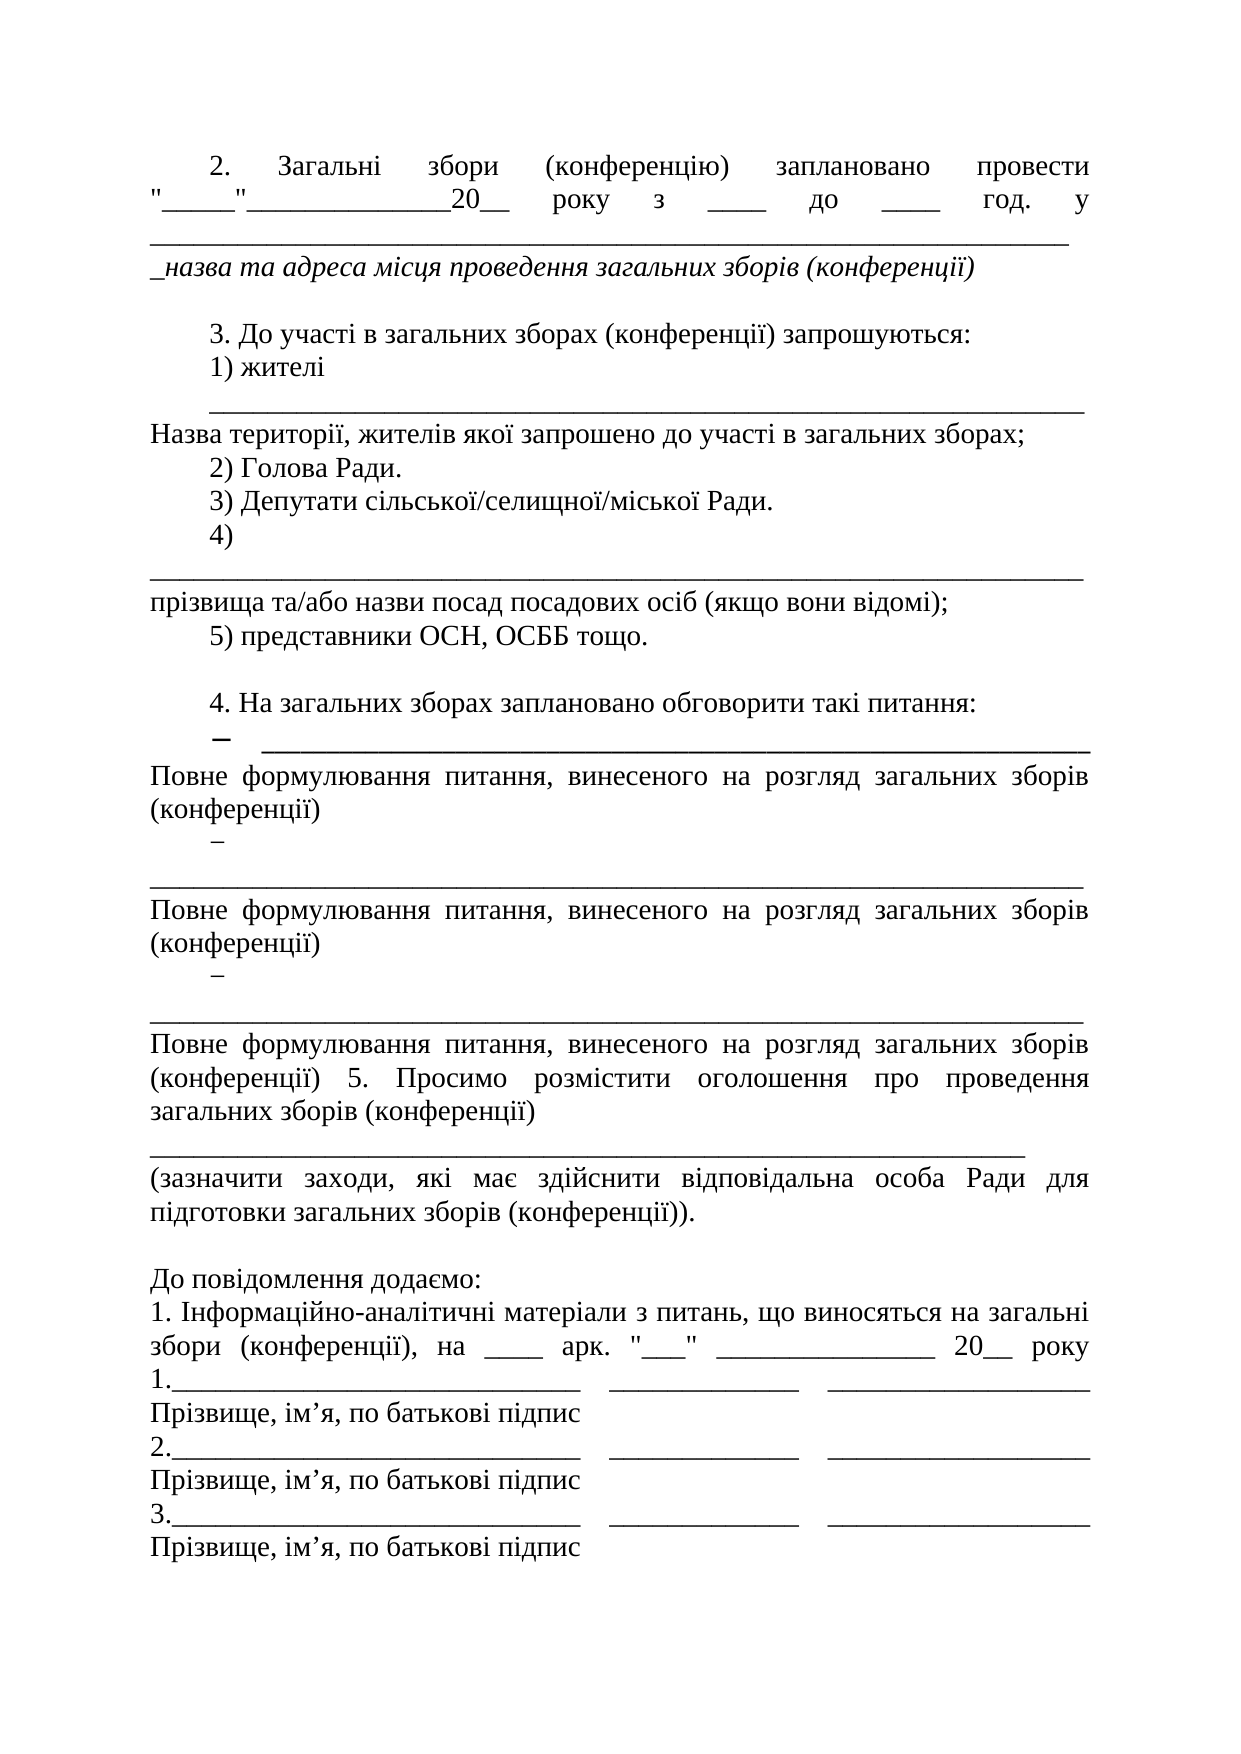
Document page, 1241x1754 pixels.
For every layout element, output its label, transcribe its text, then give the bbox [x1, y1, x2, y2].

text 5) представники ОСН, ОСББ тощо. [150, 618, 1090, 651]
text − ________________________________________________________________Повне формулювання питання, винесеного на розгляд загальних зборів (конференції) [150, 825, 1090, 959]
text До повідомлення додаємо: [150, 1261, 1090, 1294]
text 4. На загальних зборах заплановано обговорити такі питання: [150, 685, 1090, 718]
text 3.____________________________ _____________ __________________ Прізвище, ім’я, по батькові підпис [150, 1496, 1090, 1563]
text − ________________________________________________________________Повне формулювання питання, винесеного на розгляд загальних зборів (конференції) 5. Просимо розмістити оголошення про проведення загальних зборів (конференції) [150, 959, 1090, 1127]
text ____________________________________________________________ (зазначити заходи, які має здійснити відповідальна особа Ради для підготовки загальних зборів (конференції)). [150, 1127, 1090, 1227]
text 2. Загальні збори (конференцію) заплановано провести "_____"______________20__ року з ____ до ____ год. у ________________________________________________________________назва та адреса місця проведення загальних зборів (конференції) [150, 148, 1090, 282]
text 1) жителі [150, 349, 1090, 383]
text − ________________________________________________________________ Повне формулювання питання, винесеного на розгляд загальних зборів (конференції) [150, 718, 1090, 825]
text 1. Інформаційно-аналітичні матеріали з питань, що виносяться на загальні збори (конференції), на ____ арк. "___" _______________ 20__ року 1.____________________________ _____________ __________________ Прізвище, ім’я, по батькові підпис [150, 1294, 1090, 1429]
text ____________________________________________________________Назва території, жителів якої запрошено до участі в загальних зборах; [150, 383, 1090, 450]
text 3) Депутати сільської/селищної/міської Ради. [150, 483, 1090, 517]
text 2) Голова Ради. [150, 450, 1090, 483]
text 4) ________________________________________________________________прізвища та/або назви посад посадових осіб (якщо вони відомі); [150, 517, 1090, 618]
text 2.____________________________ _____________ __________________ Прізвище, ім’я, по батькові підпис [150, 1429, 1090, 1496]
text 3. До участі в загальних зборах (конференції) запрошуються: [150, 316, 1090, 349]
